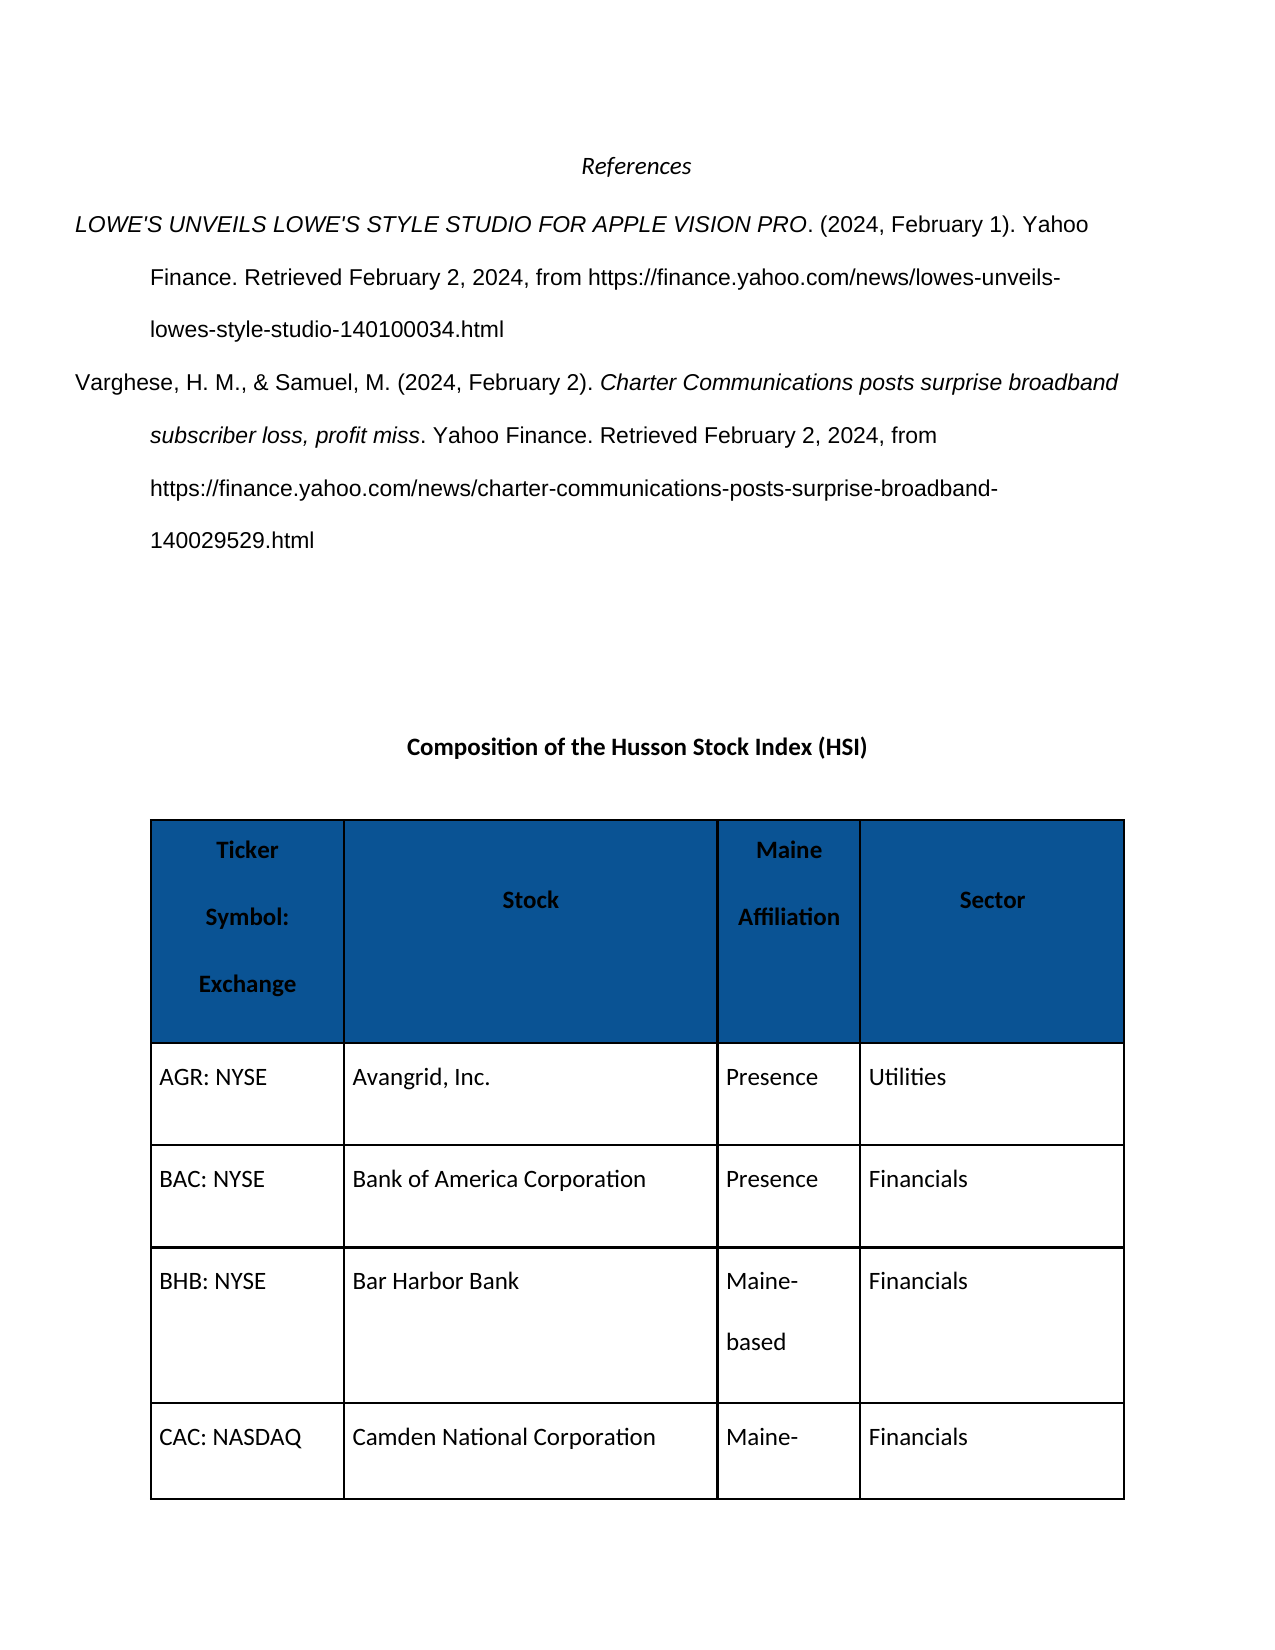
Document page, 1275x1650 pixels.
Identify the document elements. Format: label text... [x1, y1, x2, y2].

table_cell Financials [861, 1146, 1123, 1246]
table_cell Maine-based [719, 1404, 859, 1498]
table_cell Presence [719, 1146, 859, 1246]
table_cell Bank of America Corporation [345, 1146, 716, 1246]
table_cell BAC: NYSE [152, 1146, 343, 1246]
table_header Ticker Symbol: Exchange [152, 821, 343, 1042]
text LOWE'S UNVEILS LOWE'S STYLE STUDIO FOR APPLE VISION PRO. (2024, February 1). Yahoo Finance. Retrieved February 2, 2024, from https://finance.yahoo.com/news/lowes-unveils-lowes-style-studio-140100034.html [75, 211, 1125, 343]
table_cell Bar Harbor Bank [345, 1249, 716, 1402]
table_cell Maine-based [719, 1249, 859, 1402]
table_cell CAC: NASDAQ [152, 1404, 343, 1498]
table_cell Financials [861, 1249, 1123, 1402]
text Composition of the Husson Stock Index (HSI) [150, 731, 1125, 762]
table_header Stock [345, 821, 716, 1042]
table_cell Avangrid, Inc. [345, 1044, 716, 1144]
table_cell AGR: NYSE [152, 1044, 343, 1144]
table_cell Presence [719, 1044, 859, 1144]
text Varghese, H. M., & Samuel, M. (2024, February 2). Charter Communications posts surprise broadband subscriber loss, profit miss. Yahoo Finance. Retrieved February 2, 2024, from https://finance.yahoo.com/news/charter-communications-posts-surprise-broadband-140029529.html [75, 369, 1125, 554]
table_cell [345, 1404, 716, 1498]
text References [150, 150, 1125, 181]
table_cell Financials [861, 1404, 1123, 1498]
table_cell Utilities [861, 1044, 1123, 1144]
table_header Maine Affiliation [719, 821, 859, 1042]
table_cell BHB: NYSE [152, 1249, 343, 1402]
table_header Sector [861, 821, 1123, 1042]
